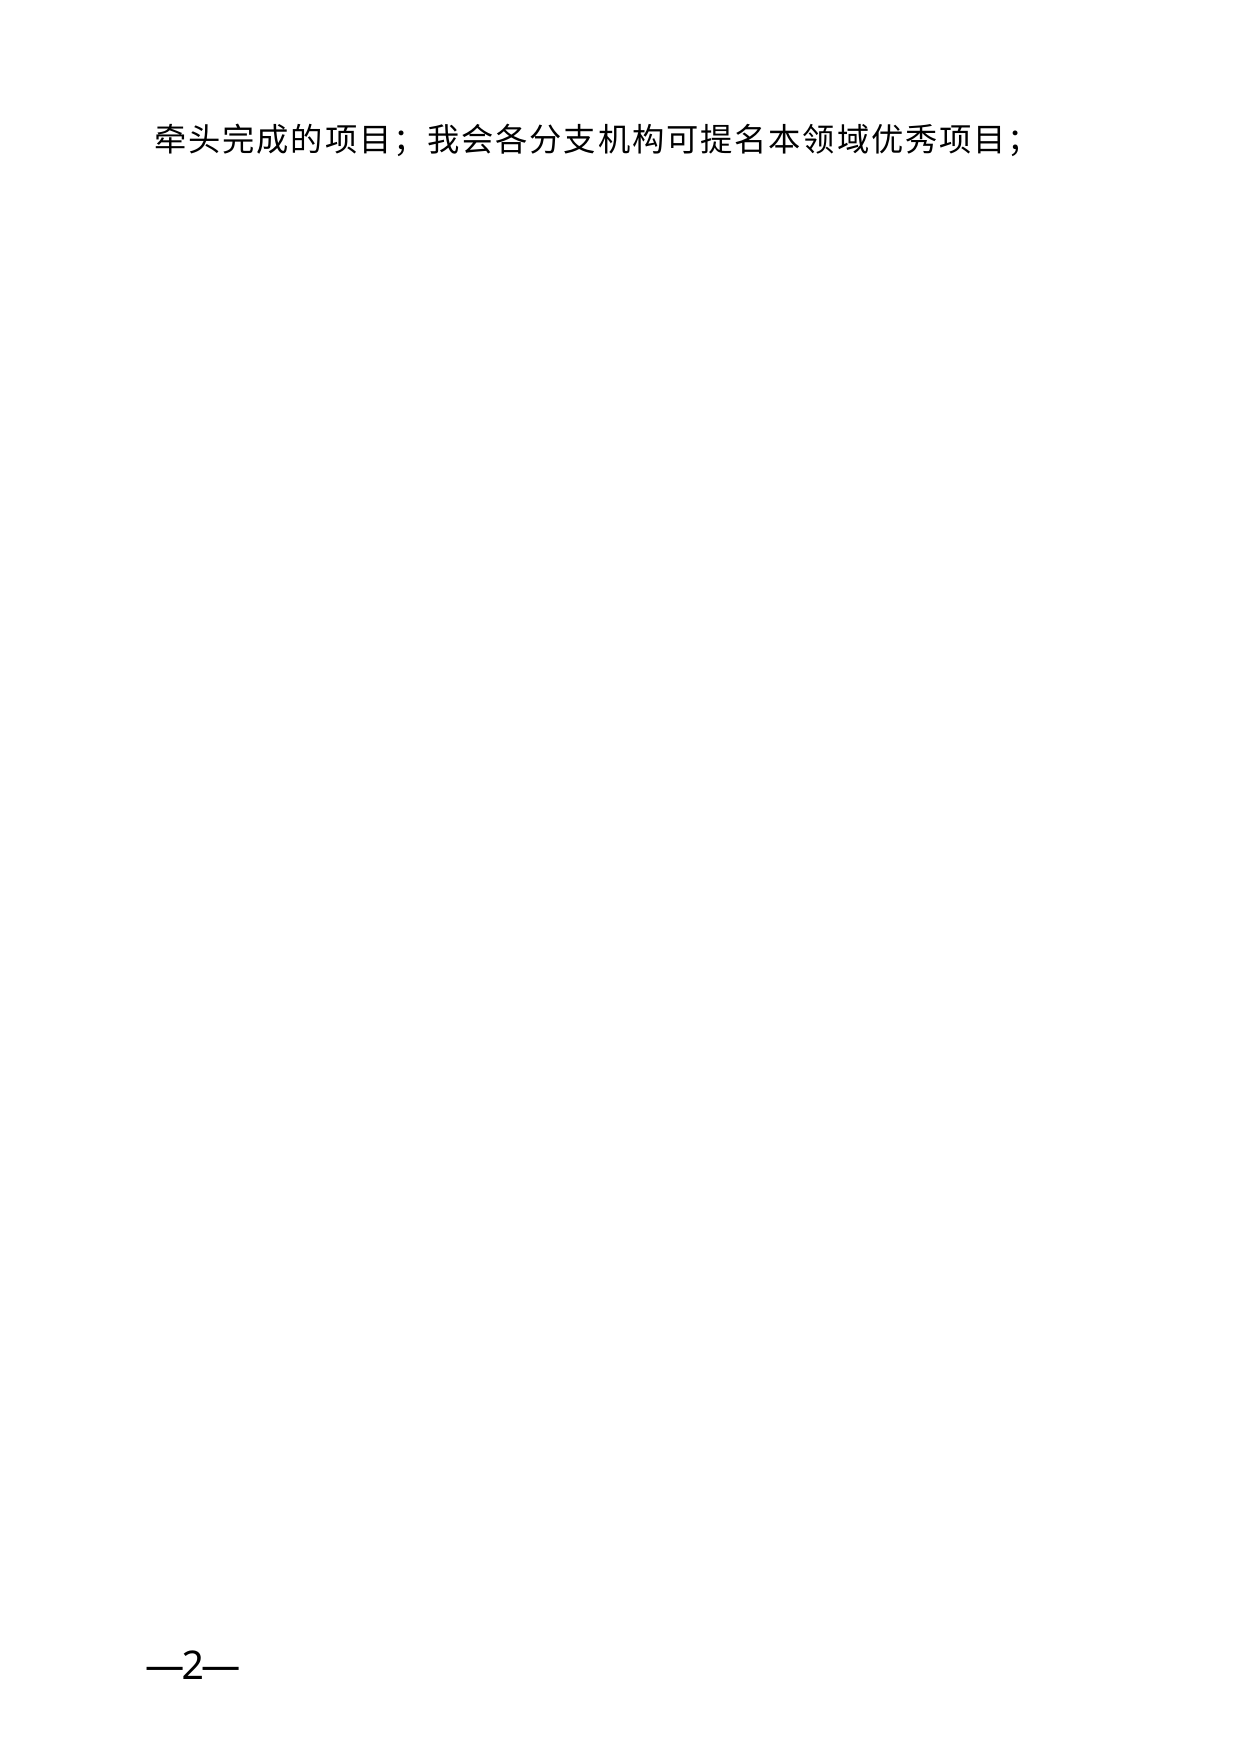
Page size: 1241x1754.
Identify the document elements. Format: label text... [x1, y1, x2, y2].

text 牵头完成的项目；我会各分支机构可提名本领域优秀项目； [154, 117, 1058, 160]
